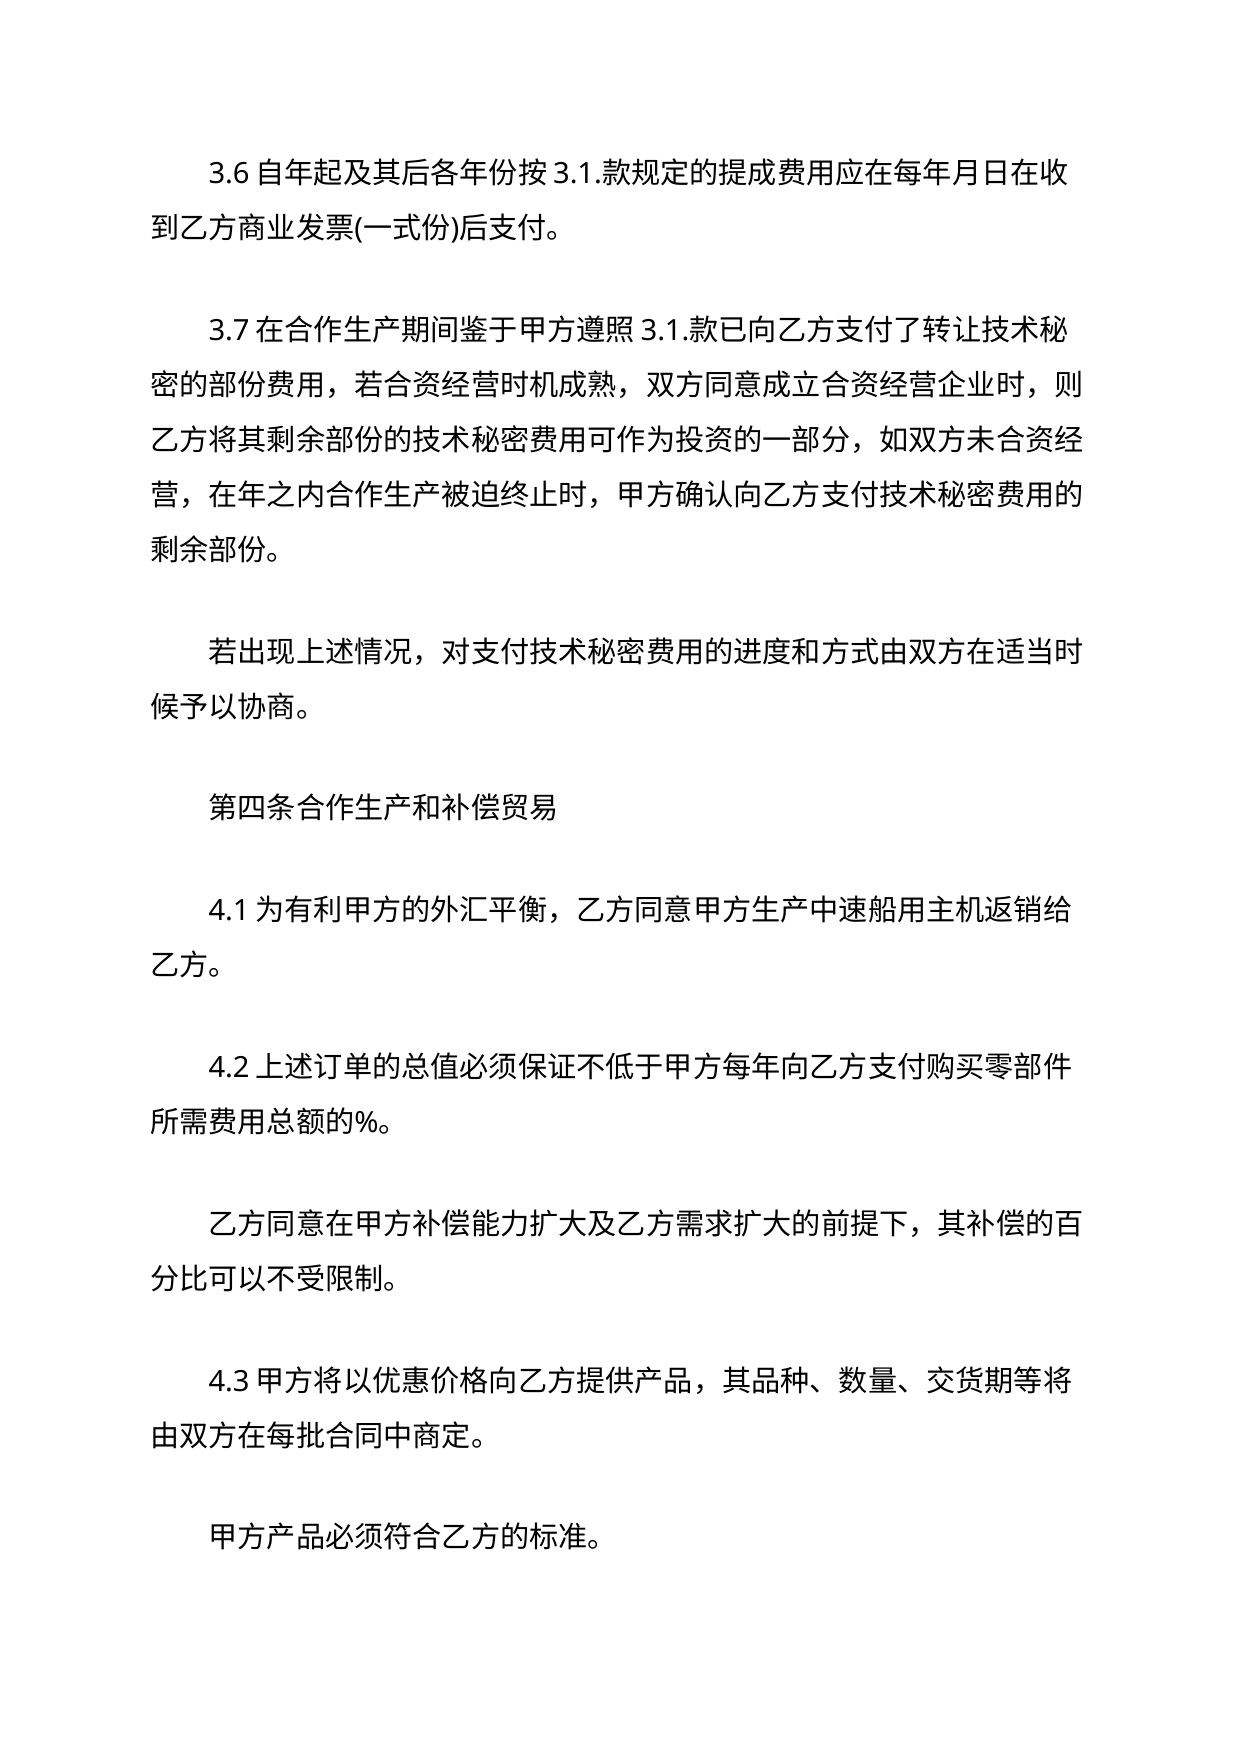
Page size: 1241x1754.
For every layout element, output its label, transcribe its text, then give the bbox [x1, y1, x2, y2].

text 甲方产品必须符合乙方的标准。 [150, 1514, 1090, 1556]
text 3.7在合作生产期间鉴于甲方遵照3.1.款已向乙方支付了转让技术秘密的部份费用，若合资经营时机成熟，双方同意成立合资经营企业时，则乙方将其剩余部份的技术秘密费用可作为投资的一部分，如双方未合资经营，在年之内合作生产被迫终止时，甲方确认向乙方支付技术秘密费用的剩余部份。 [150, 307, 1090, 569]
text 第四条合作生产和补偿贸易 [150, 785, 1090, 827]
text 4.3甲方将以优惠价格向乙方提供产品，其品种、数量、交货期等将由双方在每批合同中商定。 [150, 1357, 1090, 1454]
text 乙方同意在甲方补偿能力扩大及乙方需求扩大的前提下，其补偿的百分比可以不受限制。 [150, 1201, 1090, 1298]
text 4.1为有利甲方的外汇平衡，乙方同意甲方生产中速船用主机返销给乙方。 [150, 887, 1090, 984]
text 4.2上述订单的总值必须保证不低于甲方每年向乙方支付购买零部件所需费用总额的%。 [150, 1044, 1090, 1141]
text 3.6自年起及其后各年份按3.1.款规定的提成费用应在每年月日在收到乙方商业发票(一式份)后支付。 [150, 150, 1090, 247]
text 若出现上述情况，对支付技术秘密费用的进度和方式由双方在适当时候予以协商。 [150, 628, 1090, 726]
